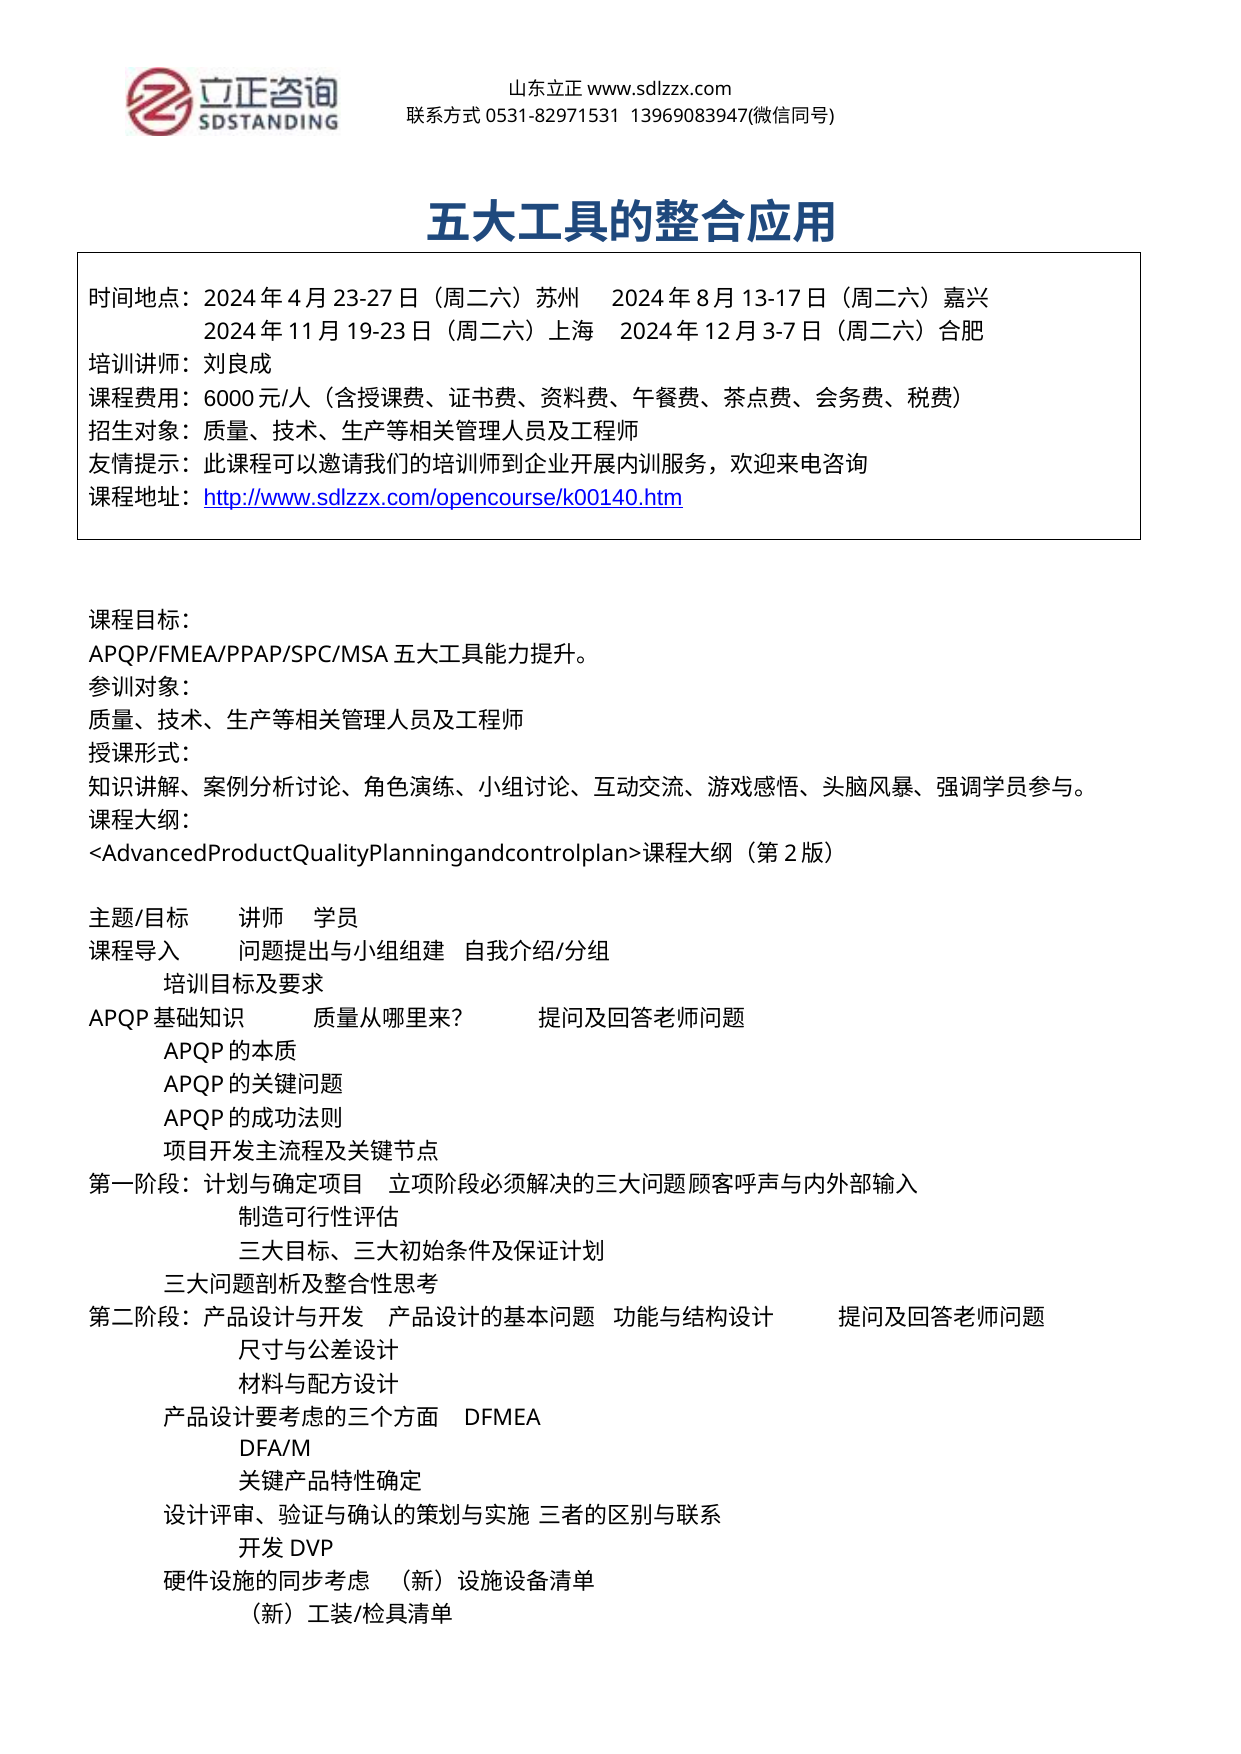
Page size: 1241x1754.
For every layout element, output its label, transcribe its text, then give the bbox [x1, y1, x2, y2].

text 制造可行性评估 [89, 1199, 1152, 1232]
text 设计评审、验证与确认的策划与实施 三者的区别与联系 [89, 1496, 1152, 1530]
text 尺寸与公差设计 [89, 1332, 1152, 1365]
text 培训目标及要求 [89, 966, 1152, 999]
picture [125, 67, 341, 136]
text DFA/M [89, 1432, 1152, 1463]
text 课程目标： [89, 602, 1152, 636]
text <AdvancedProductQualityPlanningandcontrolplan>课程大纲（第2版） [89, 835, 1152, 868]
text APQP/FMEA/PPAP/SPC/MSA五大工具能力提升。 [89, 636, 1152, 669]
text 参训对象： [89, 669, 1152, 702]
text 材料与配方设计 [89, 1365, 1152, 1399]
text 硬件设施的同步考虑 （新）设施设备清单 [89, 1563, 1152, 1596]
text 质量、技术、生产等相关管理人员及工程师 [89, 702, 1152, 735]
text （新）工装/检具清单 [89, 1596, 1152, 1629]
text 主题/目标 讲师 学员 [89, 899, 1152, 933]
text APQP的本质 [89, 1033, 1152, 1066]
text 第二阶段：产品设计与开发 产品设计的基本问题 功能与结构设计 提问及回答老师问题 [89, 1299, 1152, 1332]
text APQP的关键问题 [89, 1066, 1152, 1099]
table_header 时间地点：2024年4月23-27日（周二六）苏州 2024年8月13-17日（周二六）嘉兴 2024年11月19-23日（周二六）上海 2024年12月3-7日（周二六）合肥 培训讲师：刘良成 课程费用：6000元/人（含授课费、证书费、资料费、午餐费、茶点费、会务费、税费） 招生对象：质量、技术、生产等相关管理人员及工程师 友情提示：此课程可以邀请我们的培训师到企业开展内训服务，欢迎来电咨询 课程地址：http://www.sdlzzx.com/opencourse/k00140.htm [78, 253, 1140, 539]
text 项目开发主流程及关键节点 [89, 1133, 1152, 1166]
text 授课形式： [89, 735, 1152, 768]
text 五大工具的整合应用 [89, 186, 1152, 252]
text 知识讲解、案例分析讨论、角色演练、小组讨论、互动交流、游戏感悟、头脑风暴、强调学员参与。 [89, 768, 1152, 802]
text 关键产品特性确定 [89, 1463, 1152, 1496]
text 三大问题剖析及整合性思考 [89, 1266, 1152, 1299]
text APQP基础知识 质量从哪里来？ 提问及回答老师问题 [89, 999, 1152, 1033]
text 开发DVP [89, 1530, 1152, 1563]
text 产品设计要考虑的三个方面 DFMEA [89, 1399, 1152, 1432]
text 三大目标、三大初始条件及保证计划 [89, 1232, 1152, 1266]
text 课程大纲： [89, 802, 1152, 835]
text 第一阶段：计划与确定项目 立项阶段必须解决的三大问题 顾客呼声与内外部输入 [89, 1166, 1152, 1199]
text APQP的成功法则 [89, 1099, 1152, 1133]
text 课程导入 问题提出与小组组建 自我介绍/分组 [89, 933, 1152, 966]
